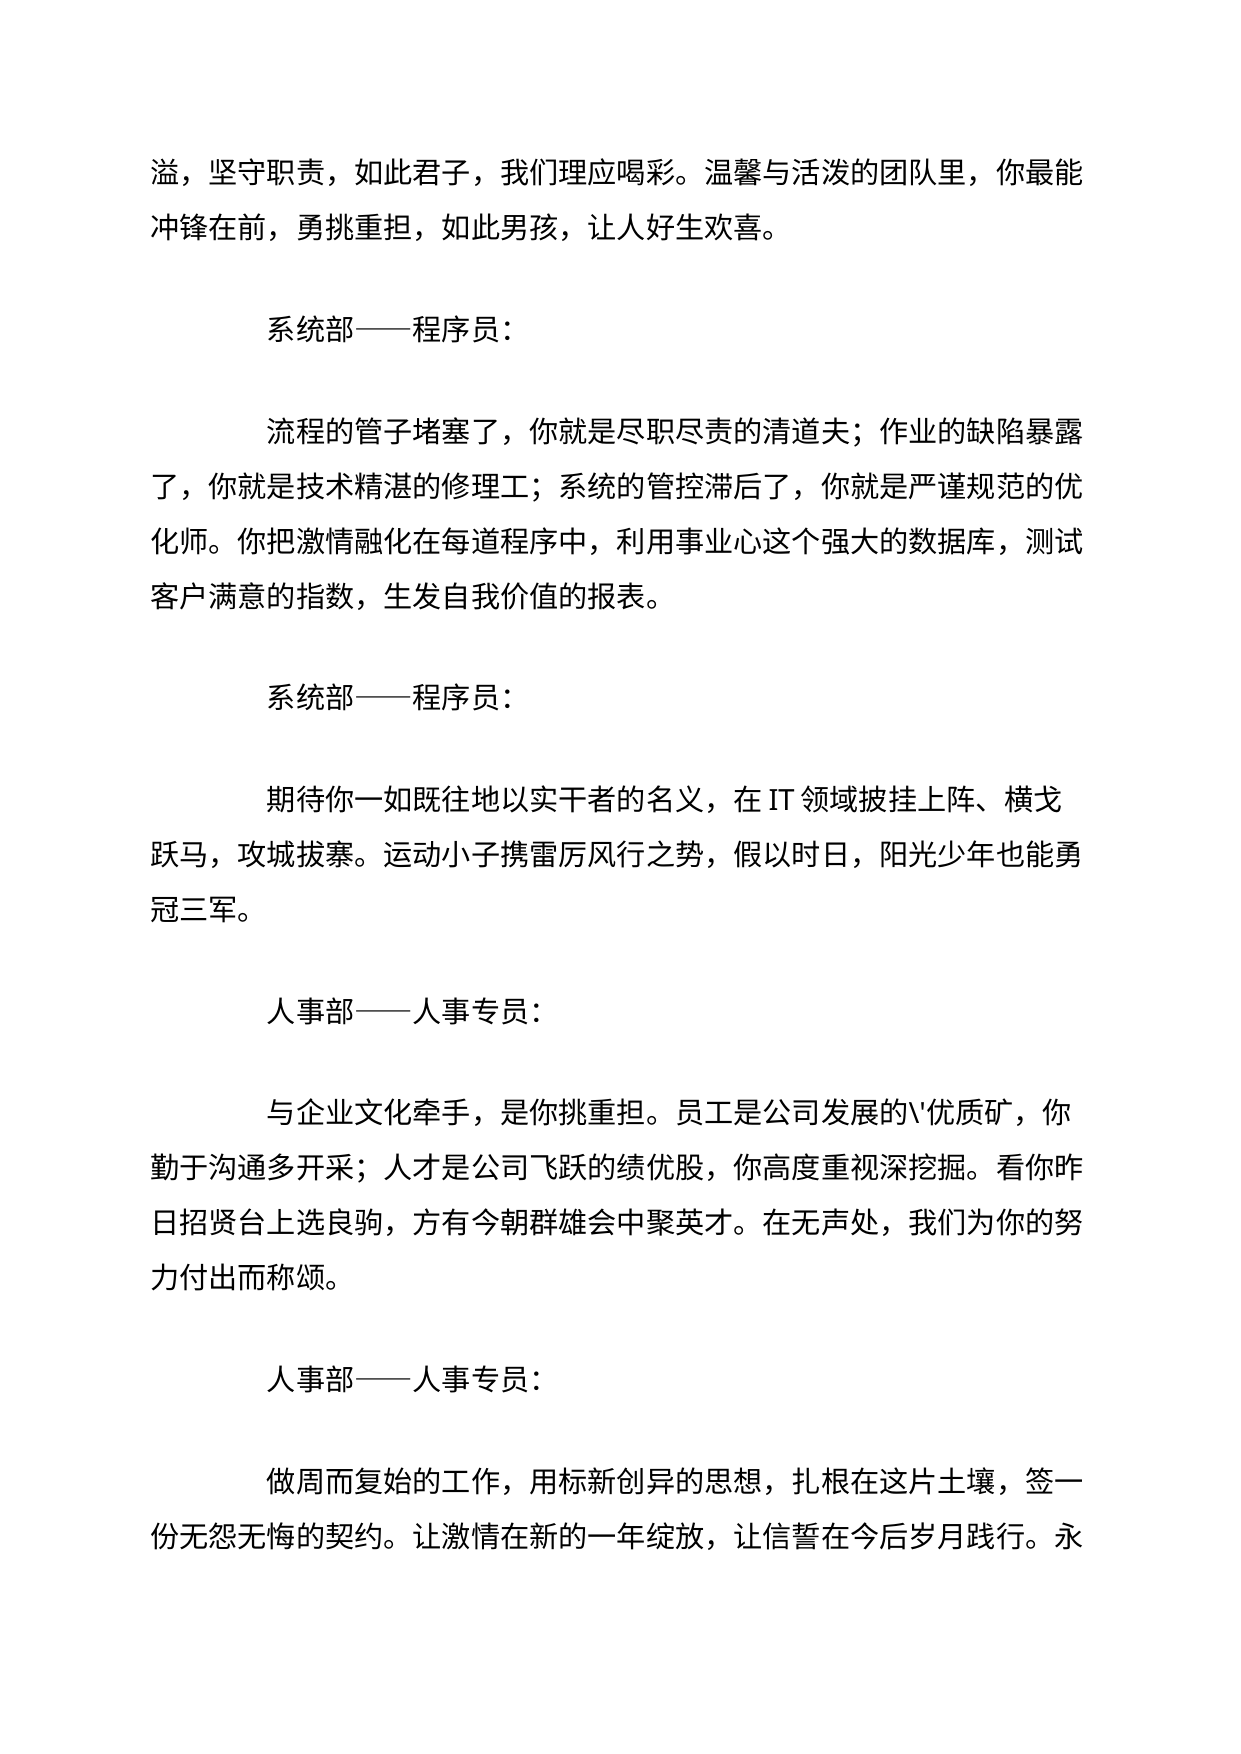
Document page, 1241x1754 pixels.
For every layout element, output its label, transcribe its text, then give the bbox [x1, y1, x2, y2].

text 人事部——人事专员： [150, 1357, 1090, 1399]
text 系统部——程序员： [150, 307, 1090, 349]
text 与企业文化牵手，是你挑重担。员工是公司发展的\'优质矿，你勤于沟通多开采；人才是公司飞跃的绩优股，你高度重视深挖掘。看你昨日招贤台上选良驹，方有今朝群雄会中聚英才。在无声处，我们为你的努力付出而称颂。 [150, 1090, 1090, 1297]
text 流程的管子堵塞了，你就是尽职尽责的清道夫；作业的缺陷暴露了，你就是技术精湛的修理工；系统的管控滞后了，你就是严谨规范的优化师。你把激情融化在每道程序中，利用事业心这个强大的数据库，测试客户满意的指数，生发自我价值的报表。 [150, 408, 1090, 615]
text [150, 150, 1090, 247]
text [150, 1458, 1090, 1556]
text 期待你一如既往地以实干者的名义，在IT领域披挂上阵、横戈跃马，攻城拔寨。运动小子携雷厉风行之势，假以时日，阳光少年也能勇冠三军。 [150, 777, 1090, 929]
text 人事部——人事专员： [150, 988, 1090, 1031]
text 系统部——程序员： [150, 675, 1090, 717]
